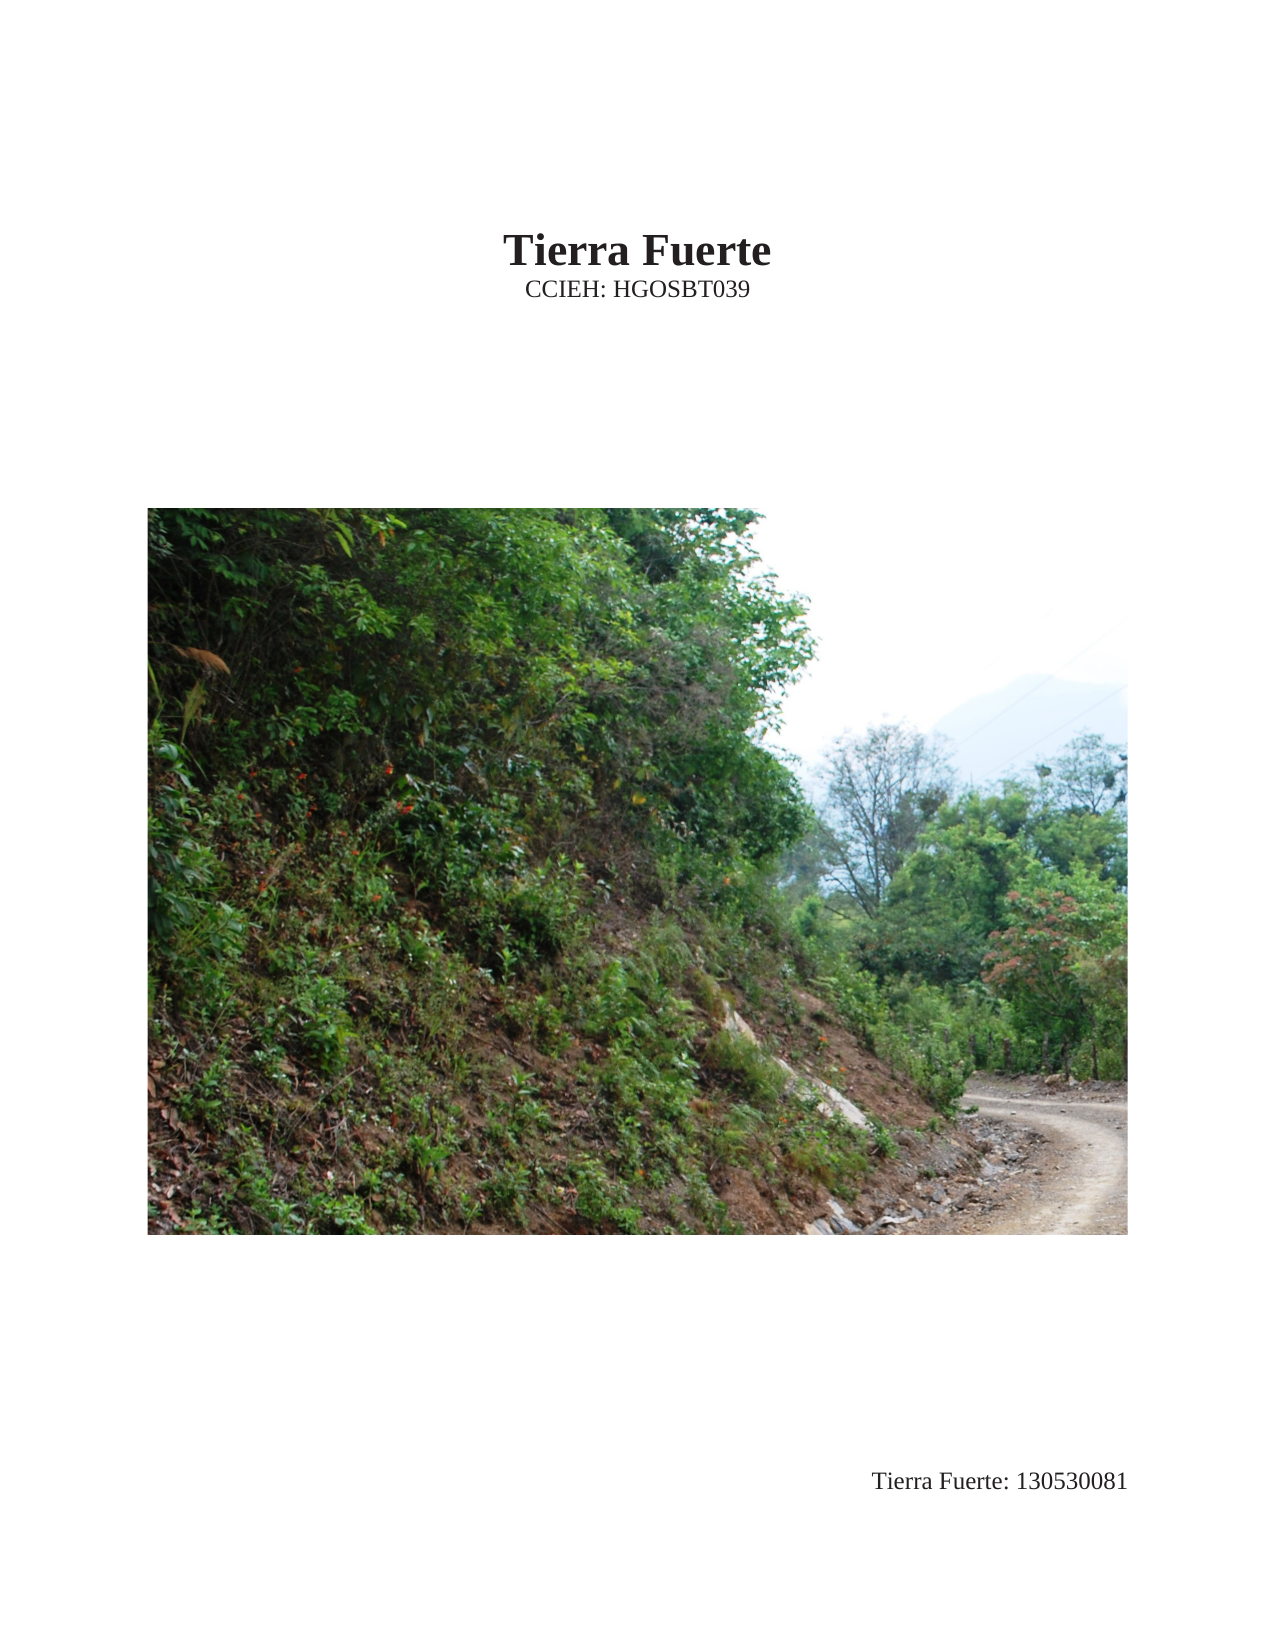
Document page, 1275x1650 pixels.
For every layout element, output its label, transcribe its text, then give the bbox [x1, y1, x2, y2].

picture [147, 508, 1128, 1235]
text CCIEH: HGOSBT039 [501, 276, 774, 303]
text Tierra Fuerte: 130530081 [871, 1466, 1275, 1494]
text Tierra Fuerte [501, 225, 774, 276]
